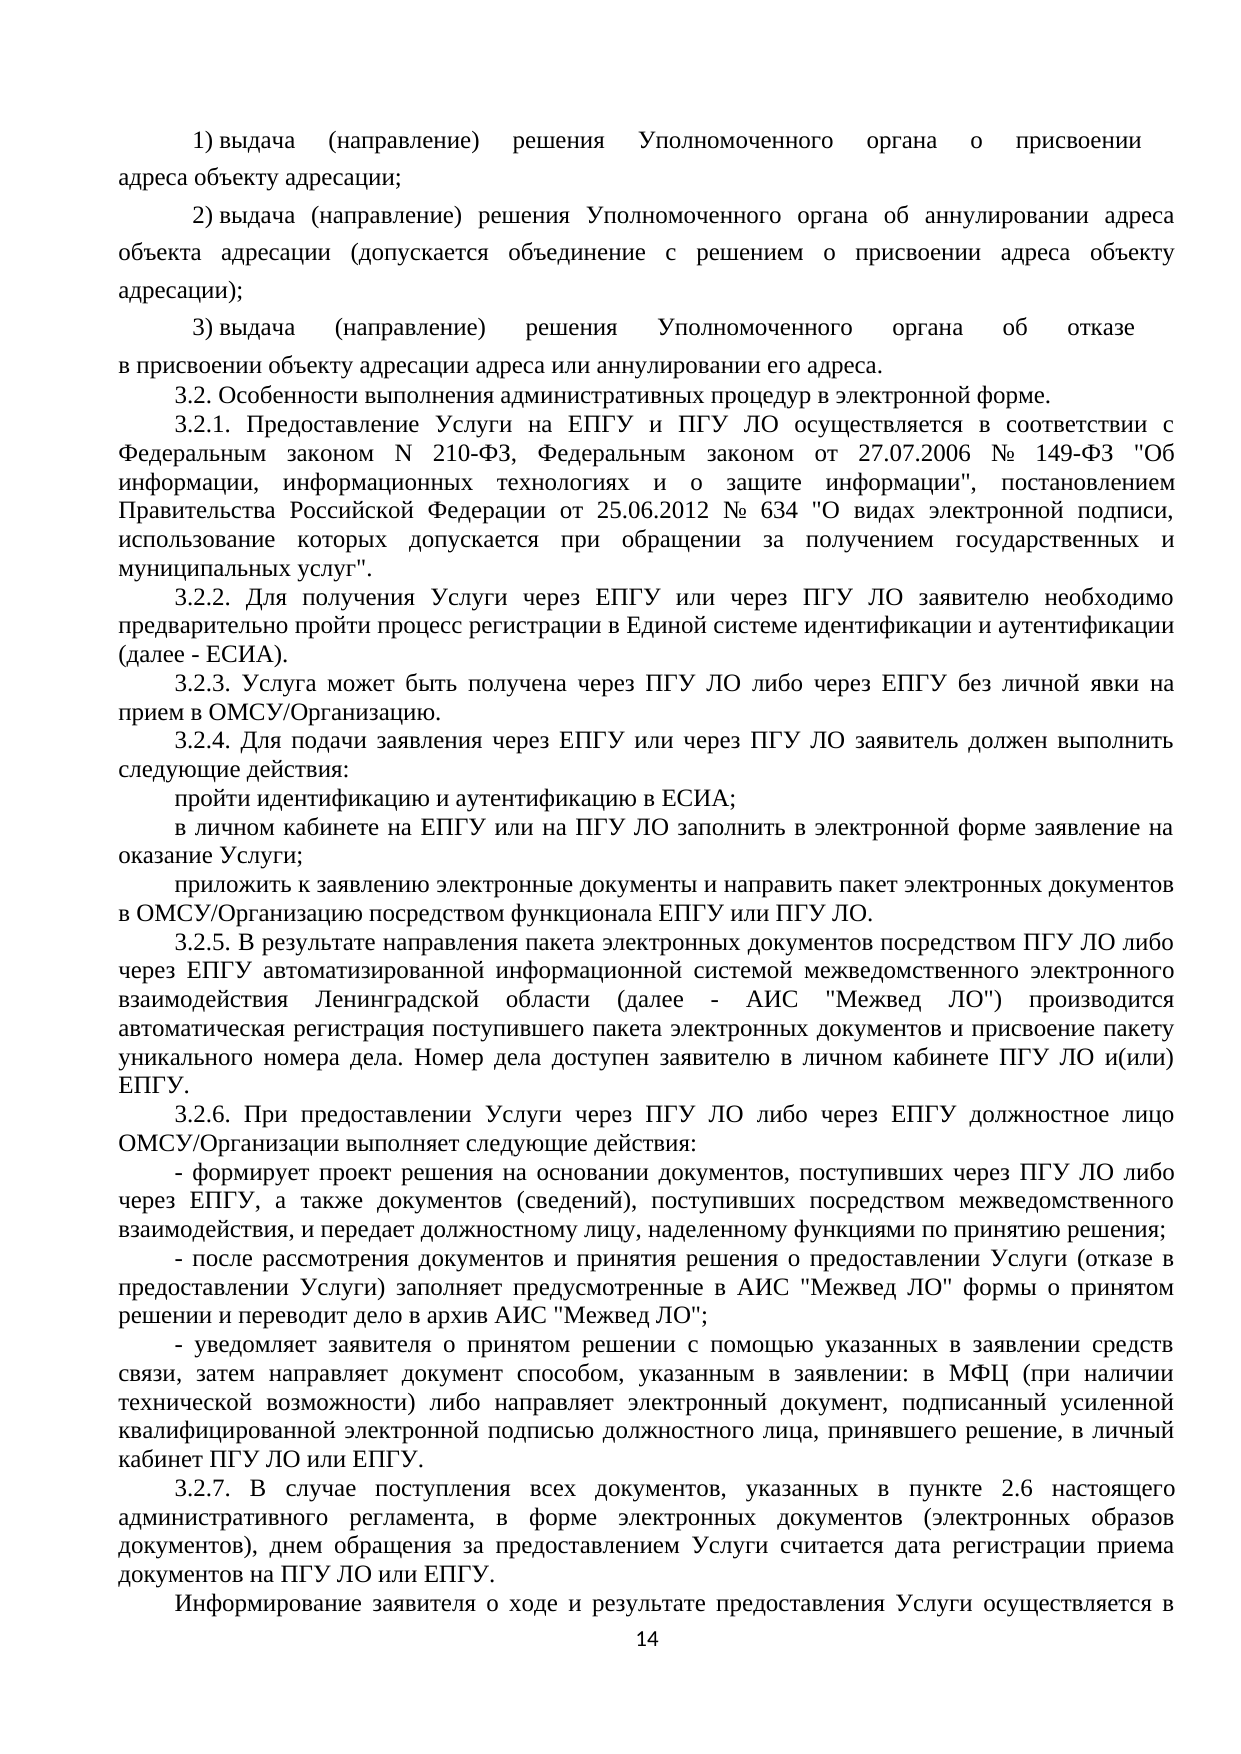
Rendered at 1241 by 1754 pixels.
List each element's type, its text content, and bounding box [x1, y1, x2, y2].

text 3.2.1. Предоставление Услуги на ЕПГУ и ПГУ ЛО осуществляется в соответствии с Федеральным законом N 210-ФЗ, Федеральным законом от 27.07.2006 № 149-ФЗ "Об информации, информационных технологиях и о защите информации", постановлением Правительства Российской Федерации от 25.06.2012 № 634 "О видах электронной подписи, использование которых допускается при обращении за получением государственных и муниципальных услуг". [118, 409, 1175, 582]
text 3.2.3. Услуга может быть получена через ПГУ ЛО либо через ЕПГУ без личной явки на прием в ОМСУ/Организацию. [118, 668, 1175, 726]
text - уведомляет заявителя о принятом решении с помощью указанных в заявлении средств связи, затем направляет документ способом, указанным в заявлении: в МФЦ (при наличии технической возможности) либо направляет электронный документ, подписанный усиленной квалифицированной электронной подписью должностного лица, принявшего решение, в личный кабинет ПГУ ЛО или ЕПГУ. [118, 1329, 1175, 1473]
text 3) выдача (направление) решения Уполномоченного органа об отказе в присвоении объекту адресации адреса или аннулировании его адреса. [118, 306, 1175, 381]
text 2) выдача (направление) решения Уполномоченного органа об аннулировании адреса объекта адресации (допускается объединение с решением о присвоении адреса объекту адресации); [118, 193, 1175, 306]
text - после рассмотрения документов и принятия решения о предоставлении Услуги (отказе в предоставлении Услуги) заполняет предусмотренные в АИС "Межвед ЛО" формы о принятом решении и переводит дело в архив АИС "Межвед ЛО"; [118, 1243, 1175, 1329]
text 3.2. Особенности выполнения административных процедур в электронной форме. [118, 381, 1175, 409]
text пройти идентификацию и аутентификацию в ЕСИА; [118, 783, 1175, 812]
text приложить к заявлению электронные документы и направить пакет электронных документов в ОМСУ/Организацию посредством функционала ЕПГУ или ПГУ ЛО. [118, 869, 1175, 927]
text 3.2.5. В результате направления пакета электронных документов посредством ПГУ ЛО либо через ЕПГУ автоматизированной информационной системой межведомственного электронного взаимодействия Ленинградской области (далее - АИС "Межвед ЛО") производится автоматическая регистрация поступившего пакета электронных документов и присвоение пакету уникального номера дела. Номер дела доступен заявителю в личном кабинете ПГУ ЛО и(или) ЕПГУ. [118, 927, 1175, 1099]
text 1) выдача (направление) решения Уполномоченного органа о присвоении адреса объекту адресации; [118, 118, 1175, 193]
text - формирует проект решения на основании документов, поступивших через ПГУ ЛО либо через ЕПГУ, а также документов (сведений), поступивших посредством межведомственного взаимодействия, и передает должностному лицу, наделенному функциями по принятию решения; [118, 1157, 1175, 1243]
text 3.2.6. При предоставлении Услуги через ПГУ ЛО либо через ЕПГУ должностное лицо ОМСУ/Организации выполняет следующие действия: [118, 1099, 1175, 1157]
text 3.2.7. В случае поступления всех документов, указанных в пункте 2.6 настоящего административного регламента, в форме электронных документов (электронных образов документов), днем обращения за предоставлением Услуги считается дата регистрации приема документов на ПГУ ЛО или ЕПГУ. [118, 1473, 1175, 1588]
text в личном кабинете на ЕПГУ или на ПГУ ЛО заполнить в электронной форме заявление на оказание Услуги; [118, 812, 1175, 869]
text 3.2.2. Для получения Услуги через ЕПГУ или через ПГУ ЛО заявителю необходимо предварительно пройти процесс регистрации в Единой системе идентификации и аутентификации (далее - ЕСИА). [118, 582, 1175, 668]
text 3.2.4. Для подачи заявления через ЕПГУ или через ПГУ ЛО заявитель должен выполнить следующие действия: [118, 726, 1175, 783]
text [118, 1588, 1175, 1617]
